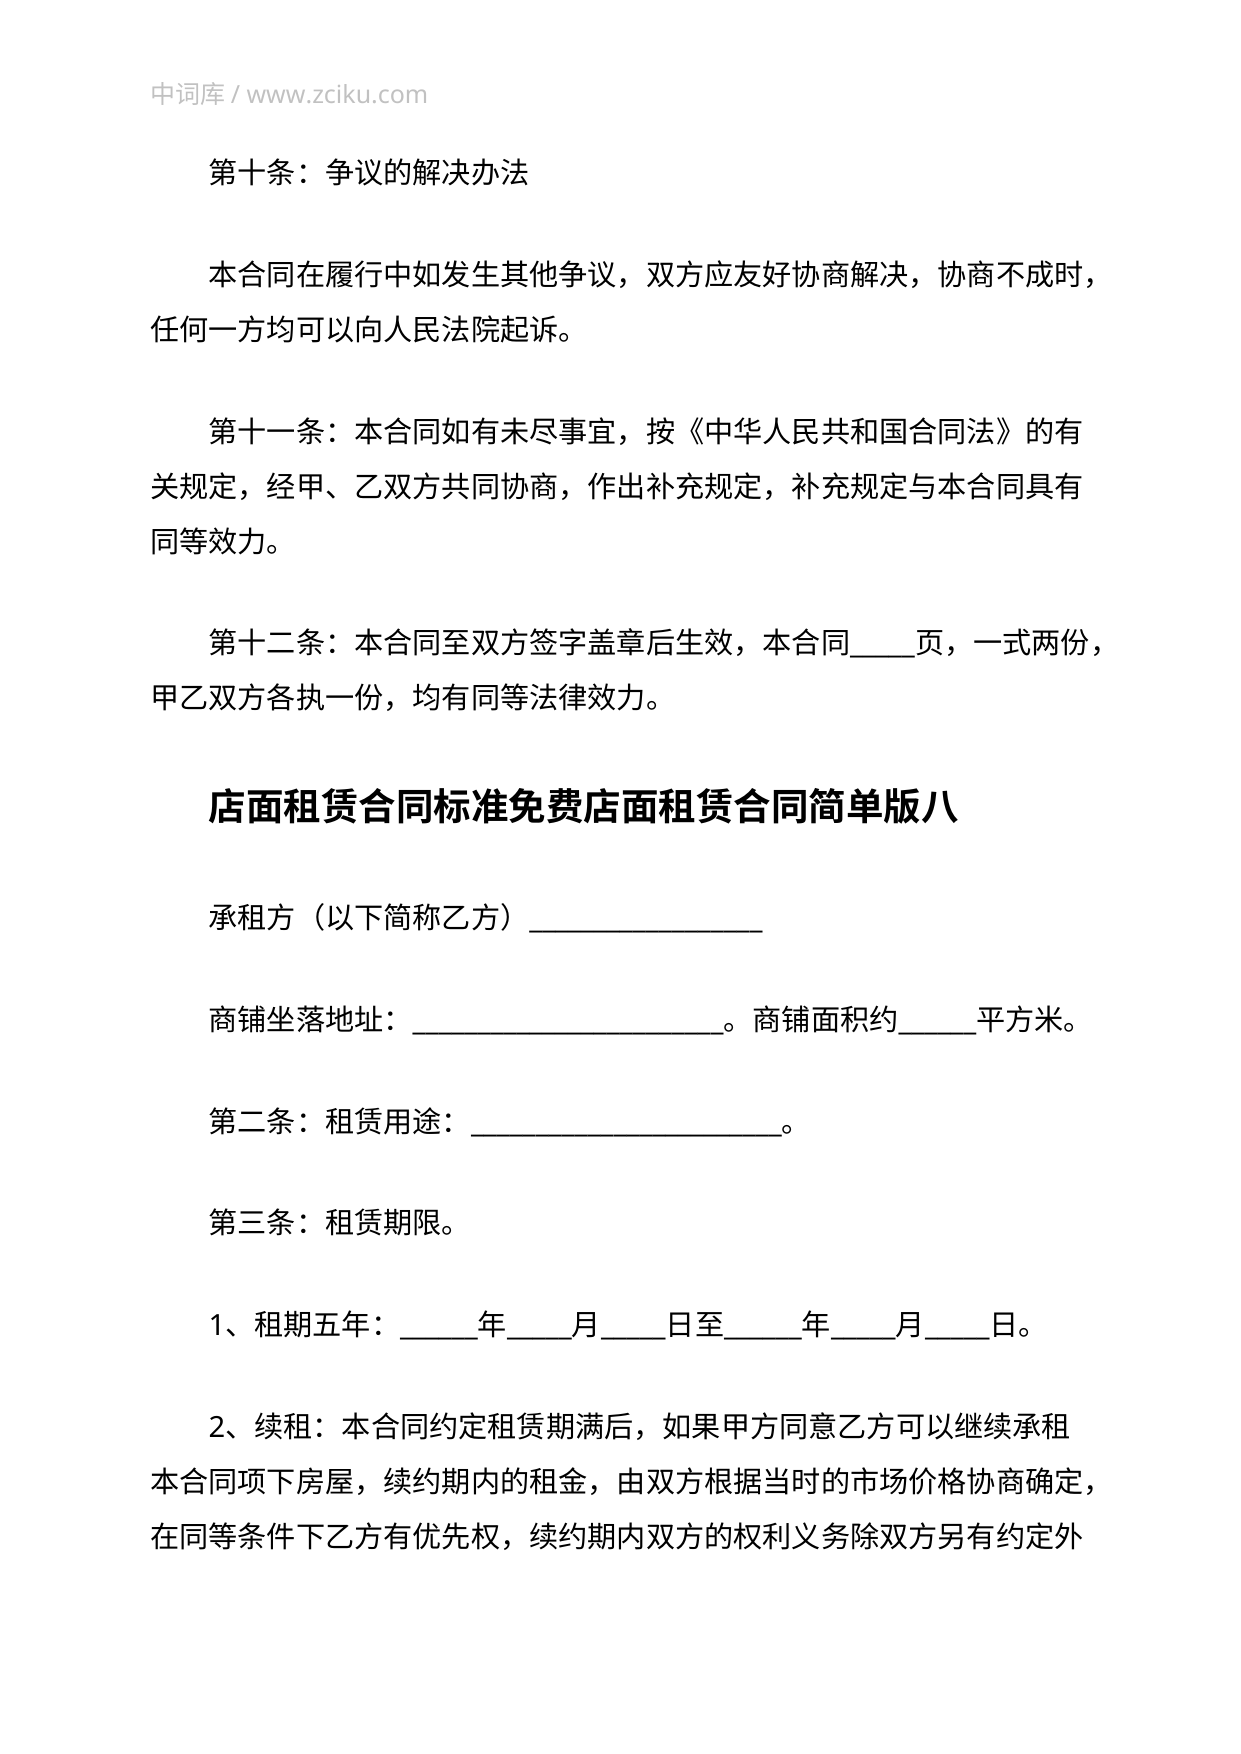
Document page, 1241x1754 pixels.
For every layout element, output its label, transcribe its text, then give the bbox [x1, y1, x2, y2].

text 第十条：争议的解决办法 [150, 150, 1090, 192]
text 店面租赁合同标准免费店面租赁合同简单版八 [150, 777, 1090, 831]
text 第三条：租赁期限。 [150, 1200, 1090, 1242]
text 商铺坐落地址：________________________。商铺面积约______平方米。 [150, 996, 1090, 1038]
text 第十二条：本合同至双方签字盖章后生效，本合同_____页，一式两份，甲乙双方各执一份，均有同等法律效力。 [150, 620, 1090, 717]
text 第十一条：本合同如有未尽事宜，按《中华人民共和国合同法》的有关规定，经甲、乙双方共同协商，作出补充规定，补充规定与本合同具有同等效力。 [150, 408, 1090, 561]
text 本合同在履行中如发生其他争议，双方应友好协商解决，协商不成时，任何一方均可以向人民法院起诉。 [150, 252, 1090, 349]
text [150, 1404, 1090, 1556]
text 1、租期五年：______年_____月_____日至______年_____月_____日。 [150, 1302, 1090, 1344]
text 承租方（以下简称乙方）__________________ [150, 894, 1090, 937]
text 第二条：租赁用途：________________________。 [150, 1098, 1090, 1141]
